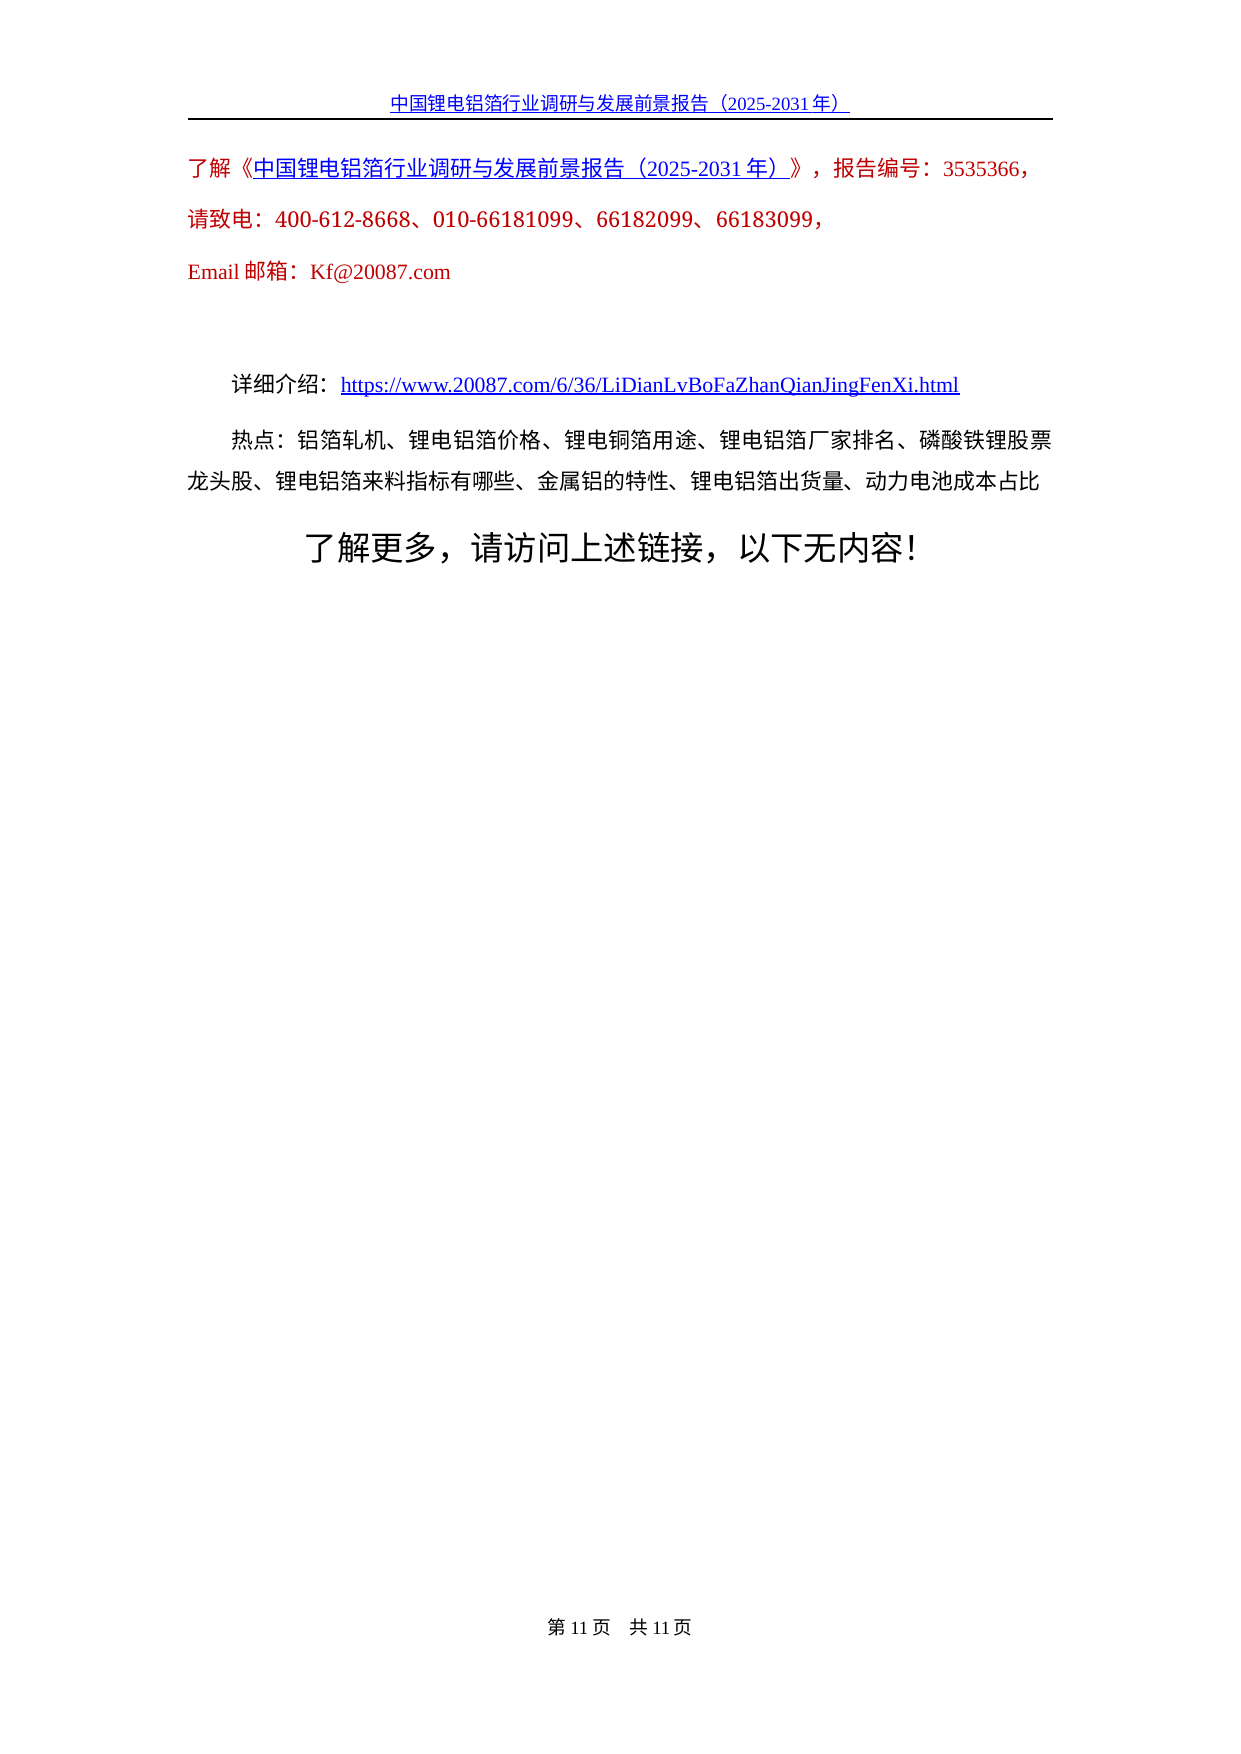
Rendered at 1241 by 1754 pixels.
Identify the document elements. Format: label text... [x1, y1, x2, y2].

text 热点：铝箔轧机、锂电铝箔价格、锂电铜箔用途、锂电铝箔厂家排名、磷酸铁锂股票龙头股、锂电铝箔来料指标有哪些、金属铝的特性、锂电铝箔出货量、动力电池成本占比 [187, 423, 1053, 496]
text 详细介绍：https://www.20087.com/6/36/LiDianLvBoFaZhanQianJingFenXi.html [187, 366, 1053, 399]
text Email邮箱：Kf@20087.com [187, 253, 1053, 286]
text 请致电：400-612-8668、010-66181099、66182099、66183099， [187, 202, 1053, 234]
title 了解更多，请访问上述链接，以下无内容！ [187, 514, 1053, 579]
text 了解《中国锂电铝箔行业调研与发展前景报告（2025-2031年）》，报告编号：3535366， [187, 150, 1053, 183]
